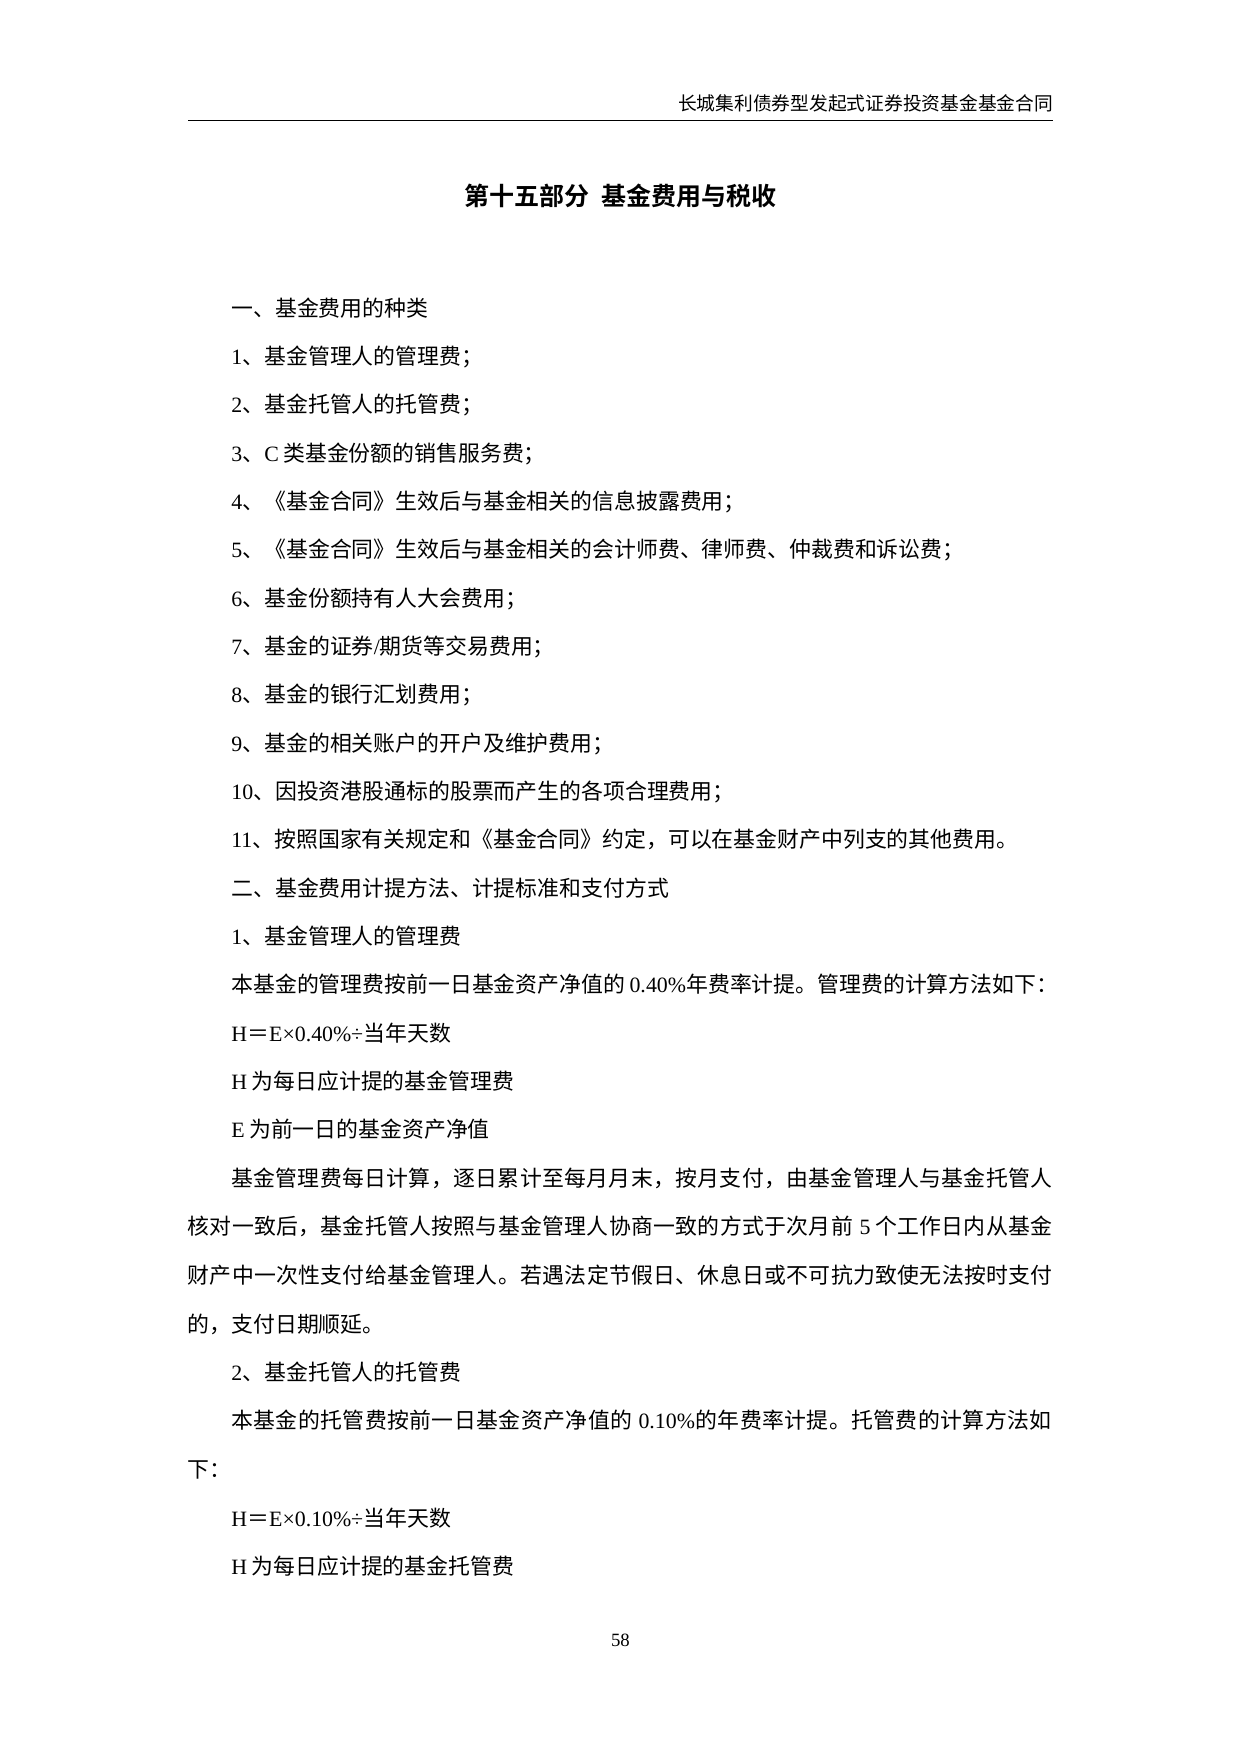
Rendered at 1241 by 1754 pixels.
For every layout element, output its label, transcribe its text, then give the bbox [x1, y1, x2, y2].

text 8、基金的银行汇划费用； [187, 677, 1053, 709]
text H＝E×0.10%÷当年天数 [187, 1500, 1053, 1533]
text 二、基金费用计提方法、计提标准和支付方式 [187, 870, 1053, 903]
text 3、C类基金份额的销售服务费； [187, 435, 1053, 468]
text 6、基金份额持有人大会费用； [187, 580, 1053, 613]
text 7、基金的证券/期货等交易费用； [187, 628, 1053, 661]
text 11、按照国家有关规定和《基金合同》约定，可以在基金财产中列支的其他费用。 [187, 822, 1053, 854]
text E为前一日的基金资产净值 [187, 1112, 1053, 1144]
text H为每日应计提的基金托管费 [187, 1548, 1053, 1581]
text 2、基金托管人的托管费 [187, 1355, 1053, 1387]
text 1、基金管理人的管理费； [187, 338, 1053, 371]
text 4、《基金合同》生效后与基金相关的信息披露费用； [187, 483, 1053, 516]
text 本基金的管理费按前一日基金资产净值的0.40%年费率计提。管理费的计算方法如下： [187, 967, 1053, 999]
text 10、因投资港股通标的股票而产生的各项合理费用； [187, 773, 1053, 806]
subtitle 第十五部分 基金费用与税收 [187, 162, 1053, 227]
text 一、基金费用的种类 [187, 290, 1053, 323]
text 9、基金的相关账户的开户及维护费用； [187, 725, 1053, 758]
text H＝E×0.40%÷当年天数 [187, 1015, 1053, 1048]
text 1、基金管理人的管理费 [187, 918, 1053, 951]
text 基金管理费每日计算，逐日累计至每月月末，按月支付，由基金管理人与基金托管人核对一致后，基金托管人按照与基金管理人协商一致的方式于次月前5个工作日内从基金财产中一次性支付给基金管理人。若遇法定节假日、休息日或不可抗力致使无法按时支付的，支付日期顺延。 [187, 1160, 1053, 1339]
text H为每日应计提的基金管理费 [187, 1063, 1053, 1096]
text 本基金的托管费按前一日基金资产净值的0.10%的年费率计提。托管费的计算方法如下： [187, 1403, 1053, 1484]
text 2、基金托管人的托管费； [187, 387, 1053, 419]
text 5、《基金合同》生效后与基金相关的会计师费、律师费、仲裁费和诉讼费； [187, 532, 1053, 564]
